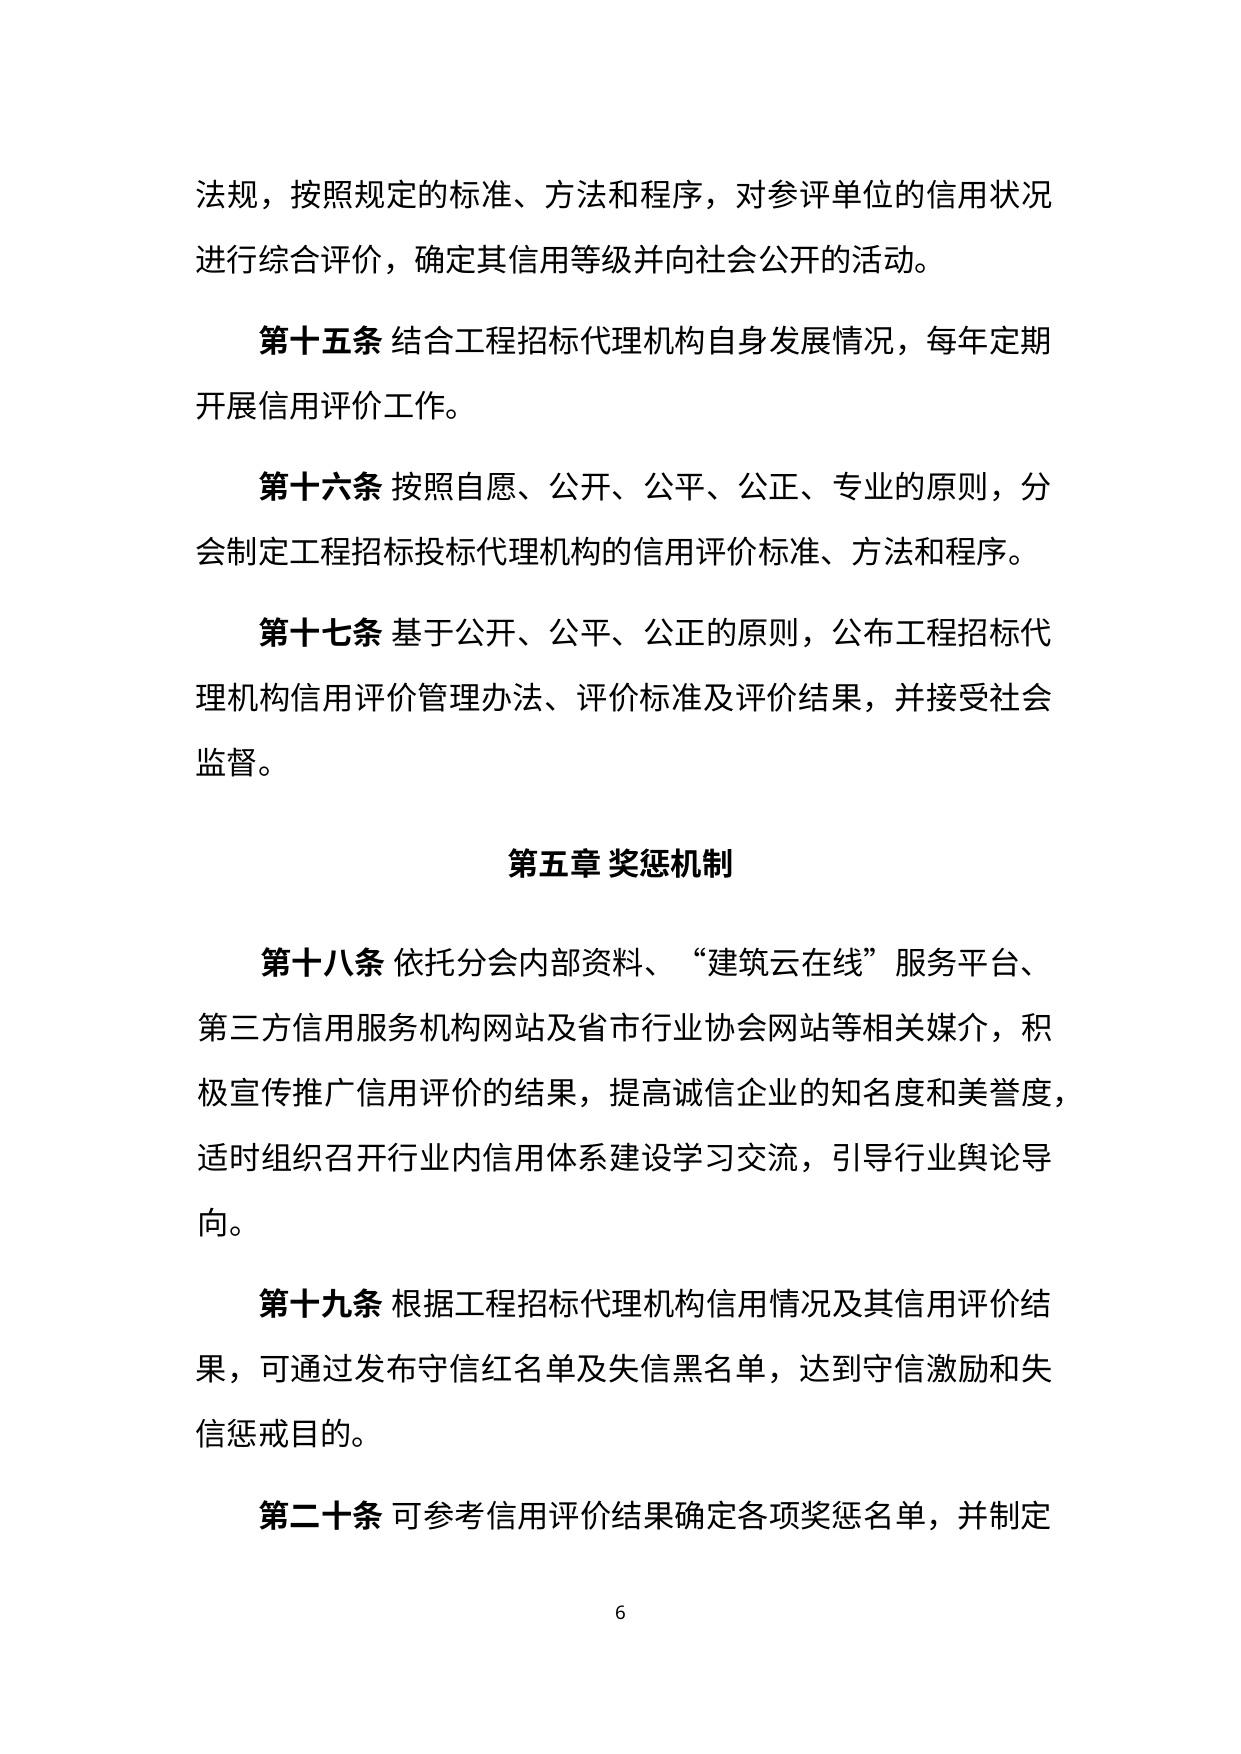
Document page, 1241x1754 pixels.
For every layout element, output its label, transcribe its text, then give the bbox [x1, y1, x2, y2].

text 第十九条 根据工程招标代理机构信用情况及其信用评价结果，可通过发布守信红名单及失信黑名单，达到守信激励和失信惩戒目的。 [195, 1269, 1053, 1464]
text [195, 160, 1053, 290]
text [195, 1481, 1053, 1546]
text 第十八条 依托分会内部资料、“建筑云在线”服务平台、第三方信用服务机构网站及省市行业协会网站等相关媒介，积极宣传推广信用评价的结果，提高诚信企业的知名度和美誉度，适时组织召开行业内信用体系建设学习交流，引导行业舆论导向。 [198, 928, 1053, 1253]
subtitle 第五章 奖惩机制 [187, 829, 1053, 894]
text 第十五条 结合工程招标代理机构自身发展情况，每年定期开展信用评价工作。 [195, 306, 1053, 436]
text 第十六条 按照自愿、公开、公平、公正、专业的原则，分会制定工程招标投标代理机构的信用评价标准、方法和程序。 [195, 452, 1053, 582]
text 第十七条 基于公开、公平、公正的原则，公布工程招标代理机构信用评价管理办法、评价标准及评价结果，并接受社会监督。 [195, 598, 1053, 793]
